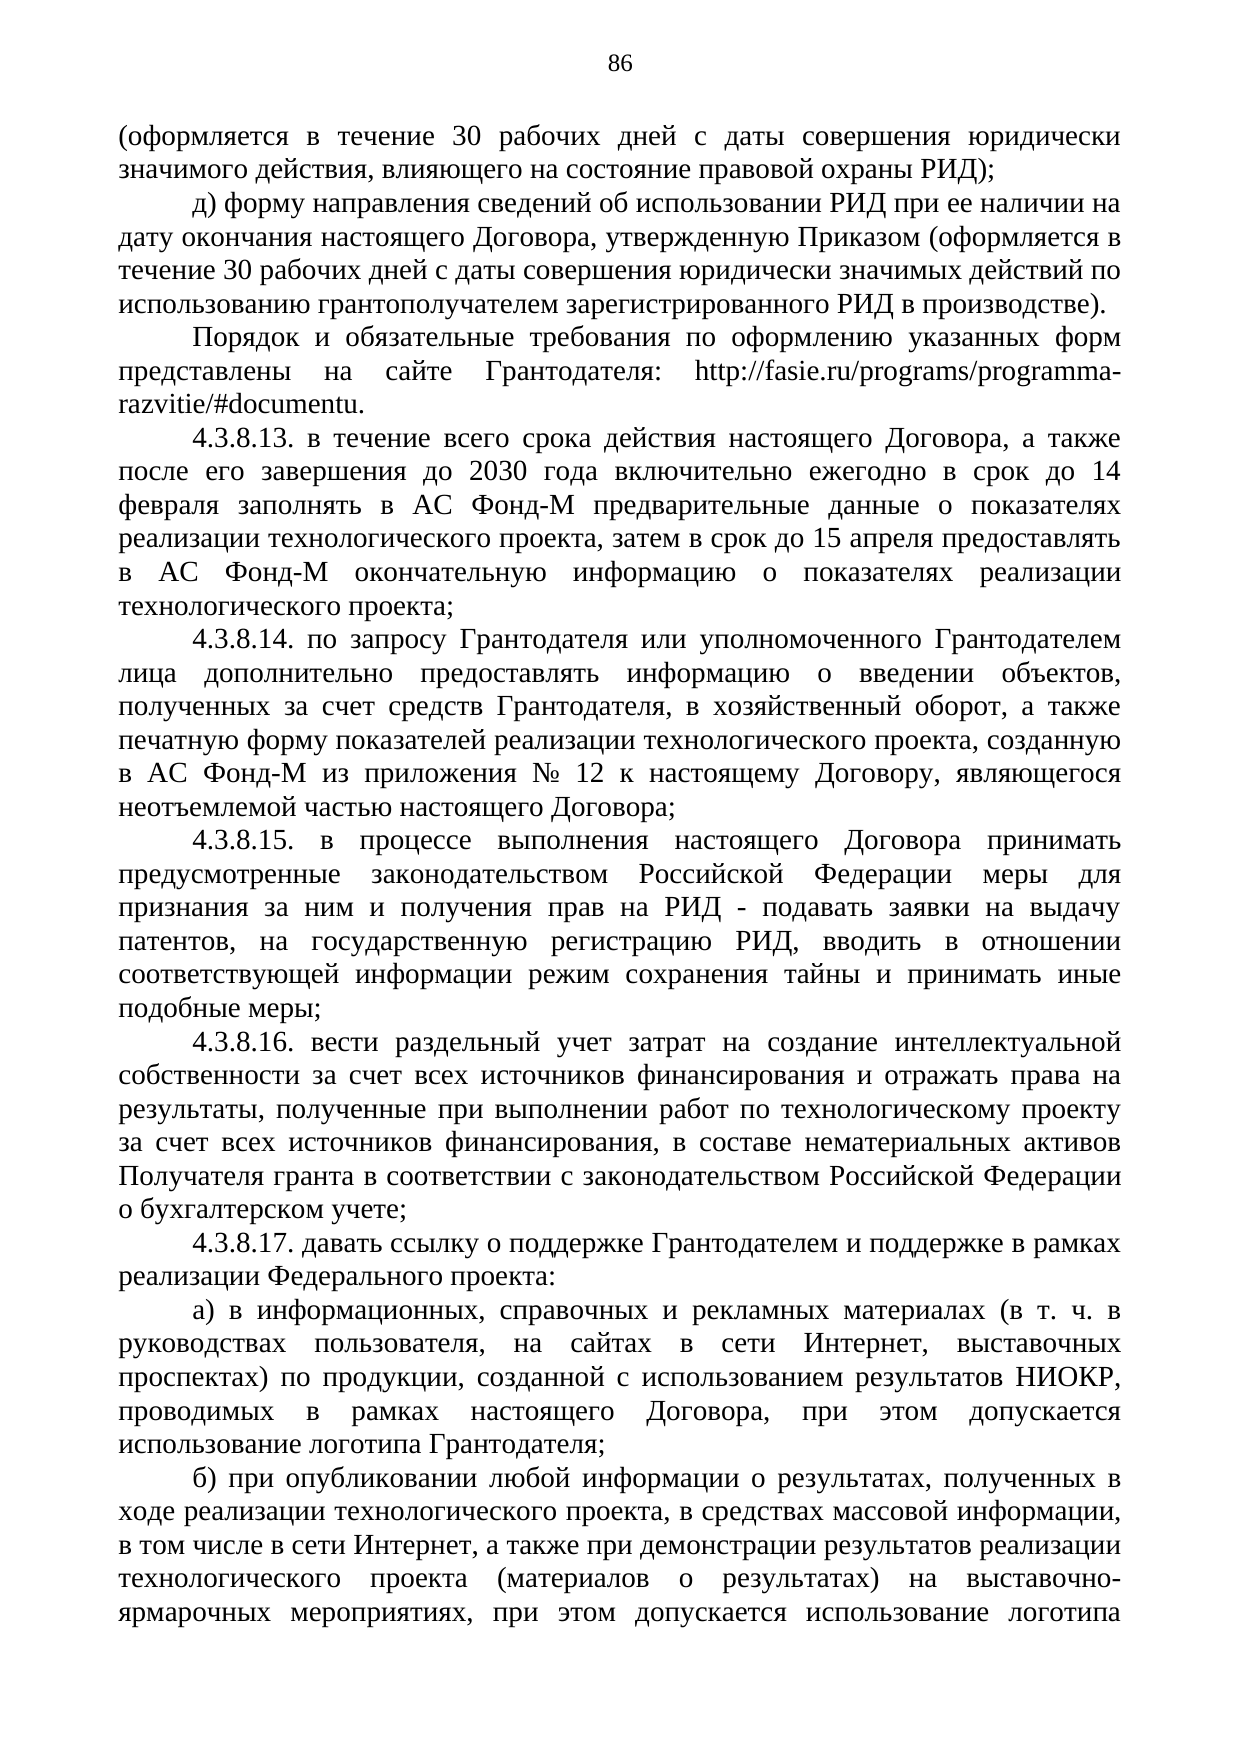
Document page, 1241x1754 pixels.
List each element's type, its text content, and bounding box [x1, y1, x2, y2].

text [118, 118, 1122, 185]
text а) в информационных, справочных и рекламных материалах (в т. ч. в руководствах пользователя, на сайтах в сети Интернет, выставочных проспектах) по продукции, созданной с использованием результатов НИОКР, проводимых в рамках настоящего Договора, при этом допускается использование логотипа Грантодателя; [118, 1292, 1122, 1460]
text 4.3.8.17. давать ссылку о поддержке Грантодателем и поддержке в рамках реализации Федерального проекта: [118, 1225, 1122, 1292]
text 4.3.8.14. по запросу Грантодателя или уполномоченного Грантодателем лица дополнительно предоставлять информацию о введении объектов, полученных за счет средств Грантодателя, в хозяйственный оборот, а также печатную форму показателей реализации технологического проекта, созданную в АС Фонд-М из приложения № 12 к настоящему Договору, являющегося неотъемлемой частью настоящего Договора; [118, 621, 1122, 822]
text 4.3.8.15. в процессе выполнения настоящего Договора принимать предусмотренные законодательством Российской Федерации меры для признания за ним и получения прав на РИД - подавать заявки на выдачу патентов, на государственную регистрацию РИД, вводить в отношении соответствующей информации режим сохранения тайны и принимать иные подобные меры; [118, 822, 1122, 1024]
text 4.3.8.13. в течение всего срока действия настоящего Договора, а также после его завершения до 2030 года включительно ежегодно в срок до 14 февраля заполнять в АС Фонд-М предварительные данные о показателях реализации технологического проекта, затем в срок до 15 апреля предоставлять в АС Фонд-М окончательную информацию о показателях реализации технологического проекта; [118, 420, 1122, 621]
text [118, 1460, 1122, 1627]
text д) форму направления сведений об использовании РИД при ее наличии на дату окончания настоящего Договора, утвержденную Приказом (оформляется в течение 30 рабочих дней с даты совершения юридически значимых действий по использованию грантополучателем зарегистрированного РИД в производстве). [118, 185, 1122, 319]
text 4.3.8.16. вести раздельный учет затрат на создание интеллектуальной собственности за счет всех источников финансирования и отражать права на результаты, полученные при выполнении работ по технологическому проекту за счет всех источников финансирования, в составе нематериальных активов Получателя гранта в соответствии с законодательством Российской Федерации о бухгалтерском учете; [118, 1024, 1122, 1225]
text Порядок и обязательные требования по оформлению указанных форм представлены на сайте Грантодателя: http://fasie.ru/programs/programma-razvitie/#documentu. [118, 319, 1122, 420]
